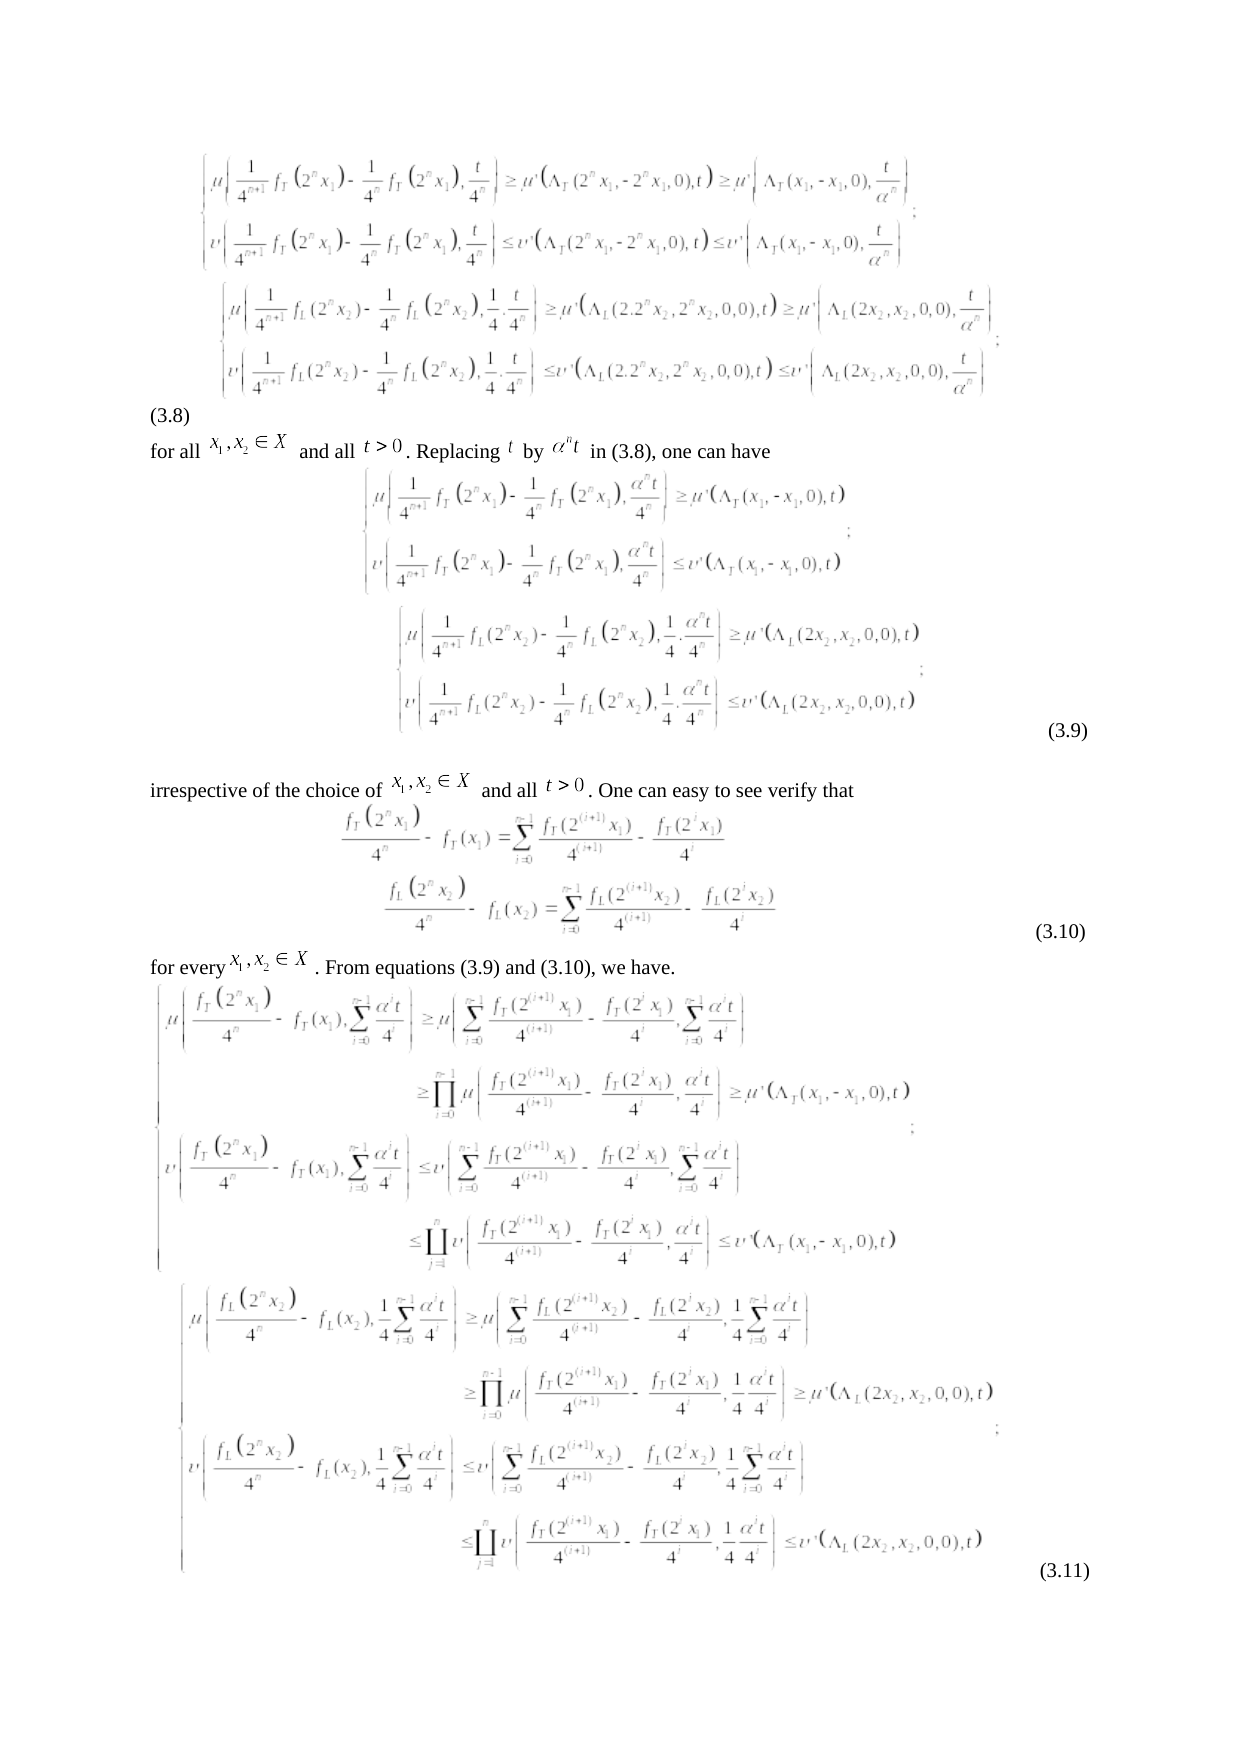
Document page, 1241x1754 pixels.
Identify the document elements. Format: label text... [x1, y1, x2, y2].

text for every. From equations (3.9) and (3.10), we have. [150, 943, 1090, 979]
text irrespective of the choice of and all . One can easy to see verify that [150, 766, 1090, 802]
text (3.8) [150, 150, 1090, 427]
text (3.9) [150, 463, 1090, 742]
text (3.10) [150, 802, 1090, 943]
text (3.11) [150, 979, 1090, 1582]
text for all and all . Replacing by in (3.8), one can have [150, 427, 1090, 463]
